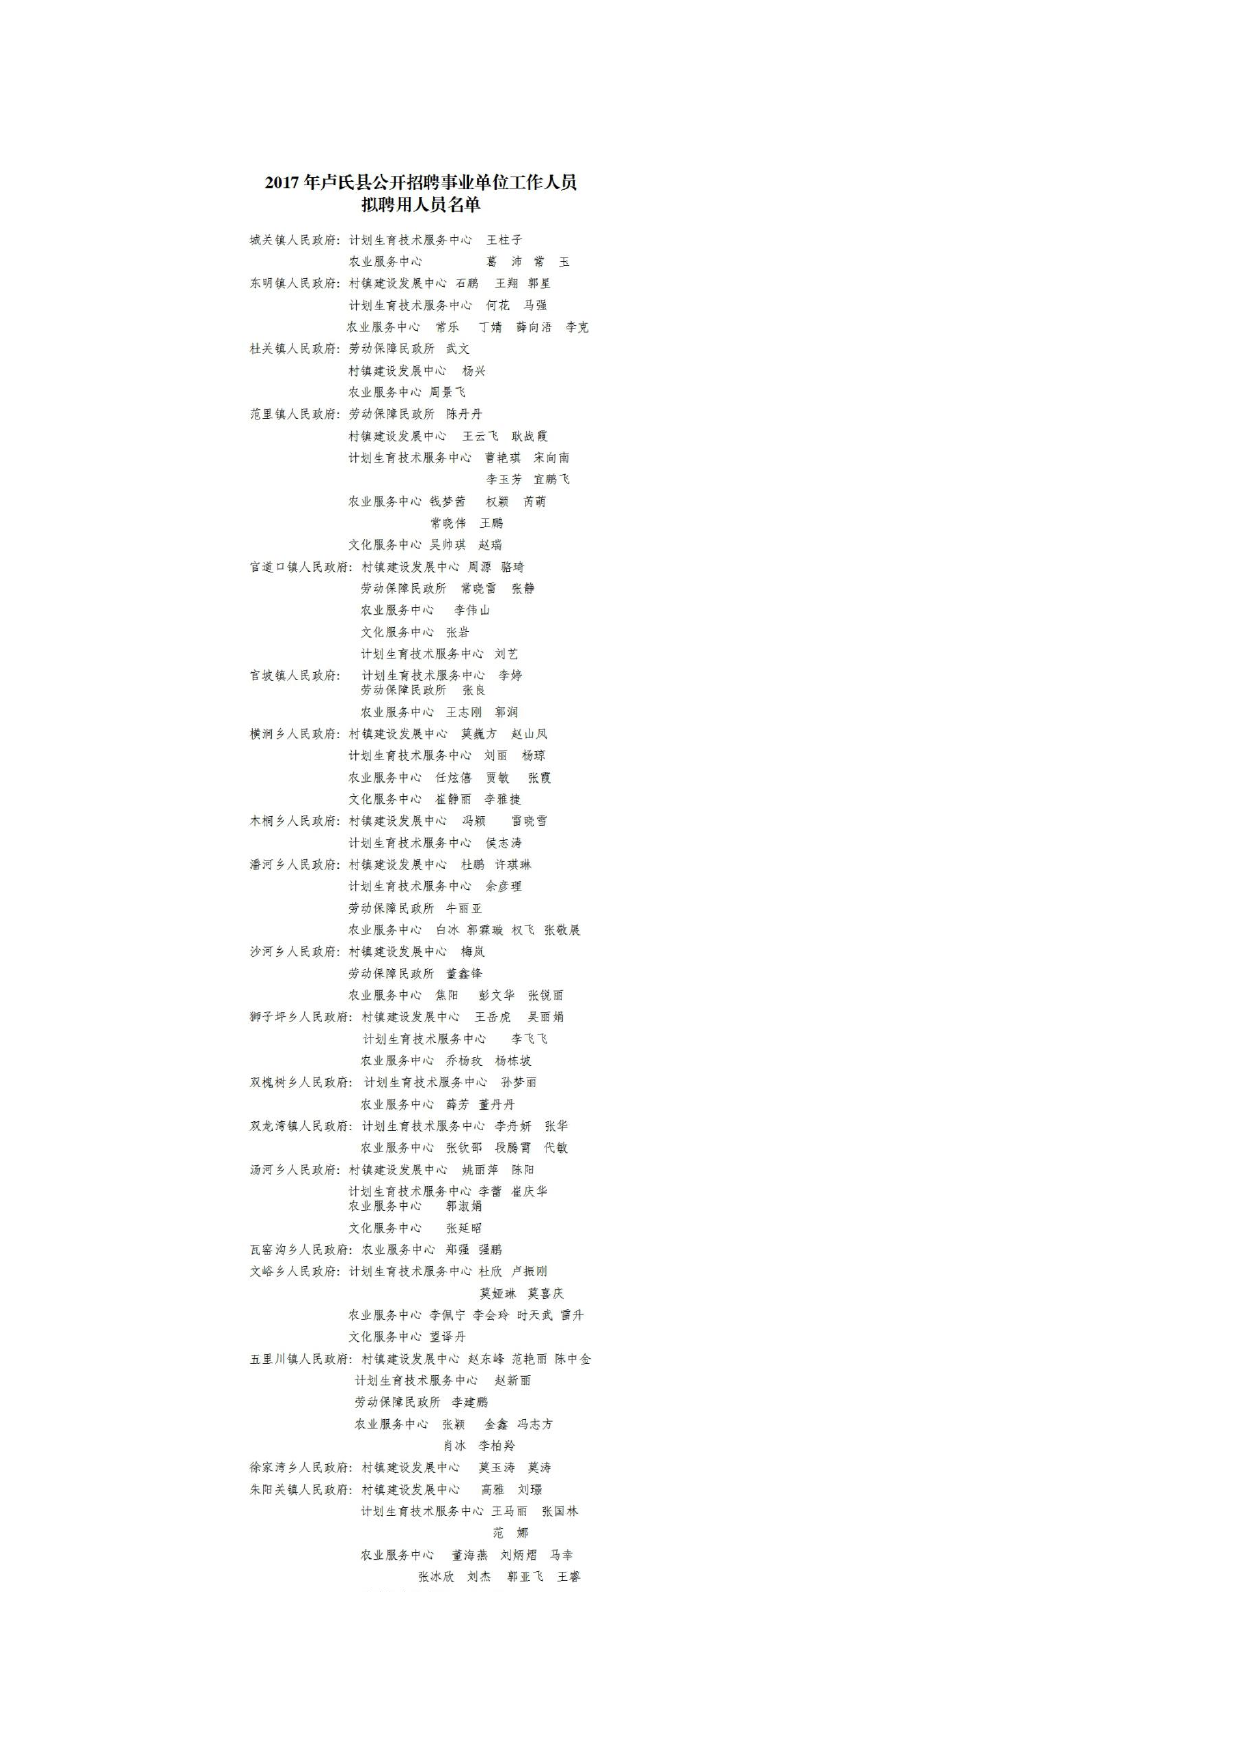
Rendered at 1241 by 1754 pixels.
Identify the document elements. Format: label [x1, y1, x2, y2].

picture [187, 162, 650, 1592]
